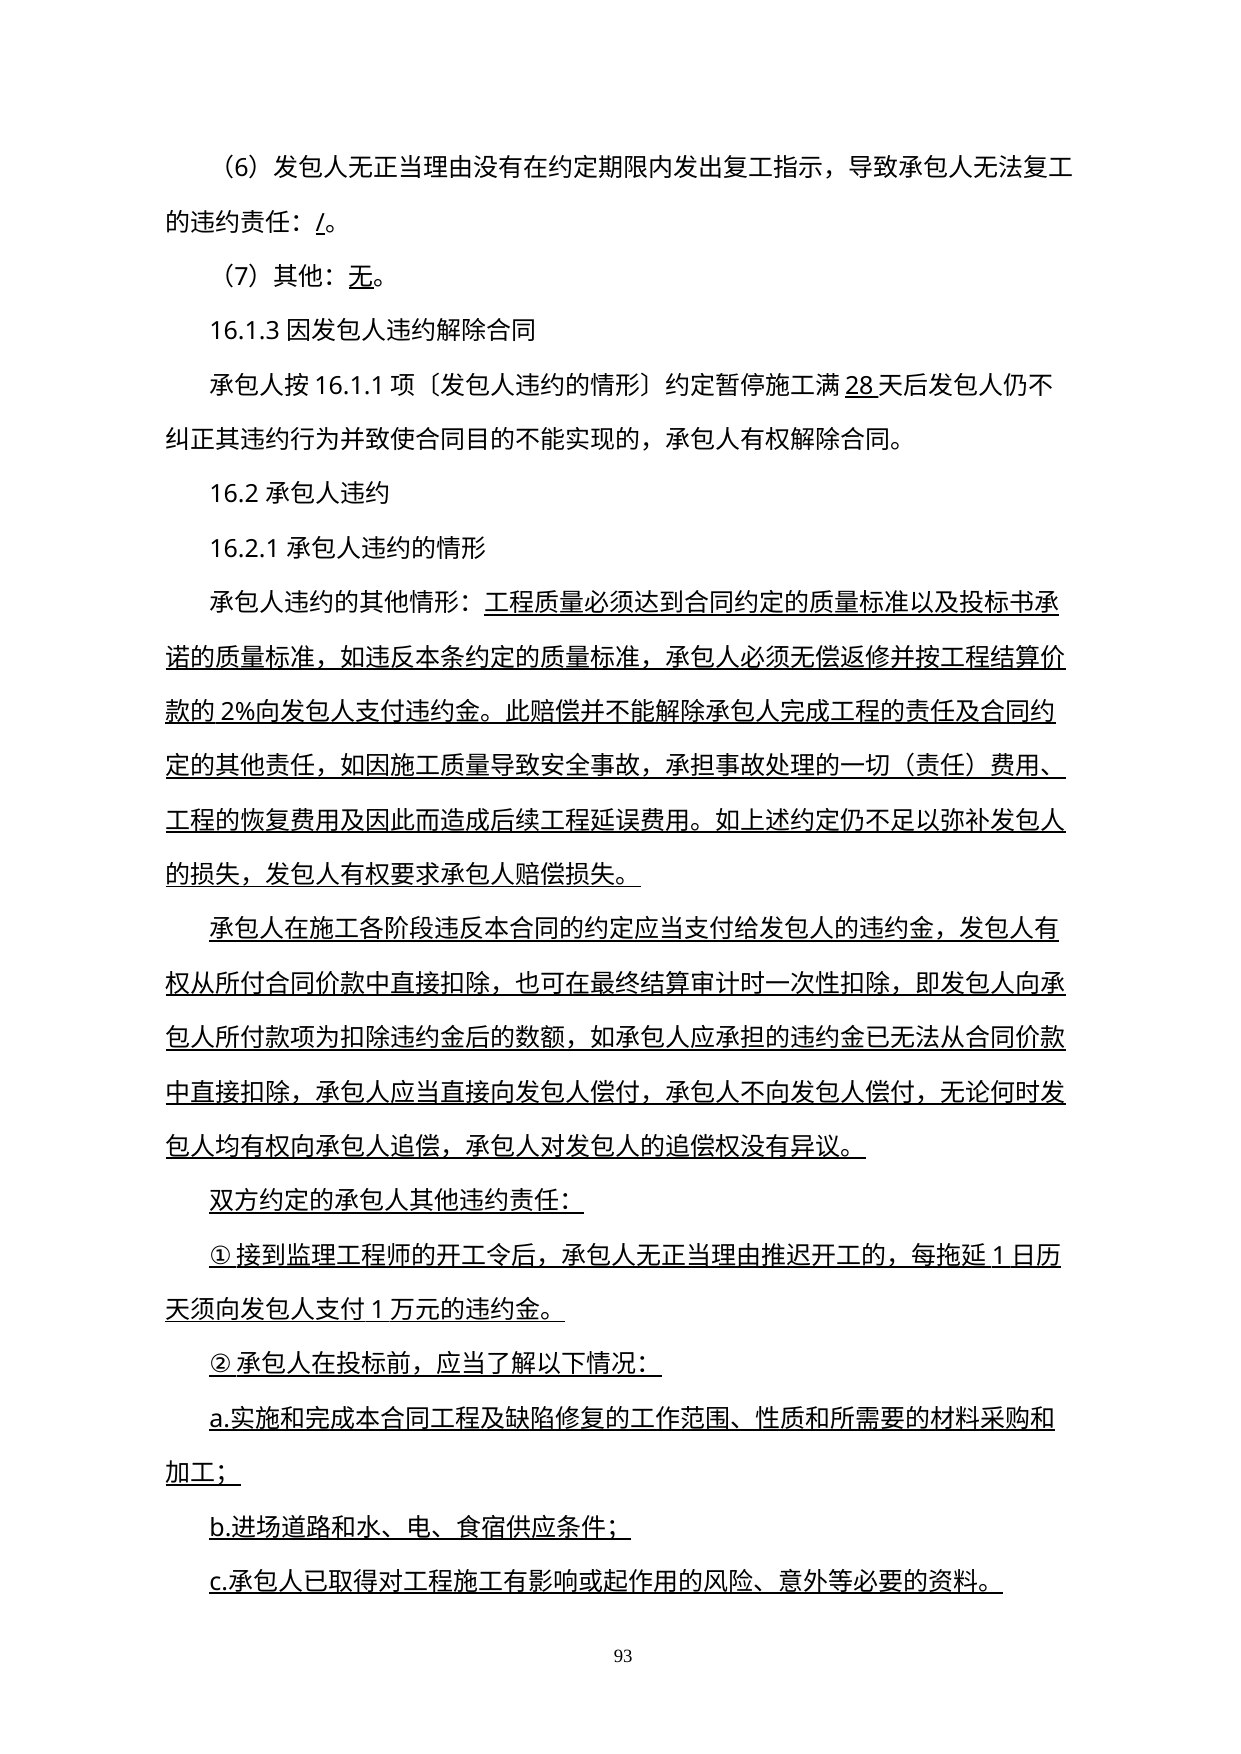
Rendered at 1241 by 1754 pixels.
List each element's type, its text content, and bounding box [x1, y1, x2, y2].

text ①接到监理工程师的开工令后，承包人无正当理由推迟开工的，每拖延1日历天须向发包人支付1万元的违约金。 [165, 1235, 1075, 1326]
text ②承包人在投标前，应当了解以下情况： [165, 1344, 1075, 1380]
text 16.2.1 承包人违约的情形 [165, 528, 1075, 564]
text （7）其他：无。 [165, 256, 1075, 293]
text a.实施和完成本合同工程及缺陷修复的工作范围、性质和所需要的材料采购和加工； [165, 1398, 1075, 1489]
text 承包人在施工各阶段违反本合同的约定应当支付给发包人的违约金，发包人有权从所付合同价款中直接扣除，也可在最终结算审计时一次性扣除，即发包人向承包人所付款项为扣除违约金后的数额，如承包人应承担的违约金已无法从合同价款中直接扣除，承包人应当直接向发包人偿付，承包人不向发包人偿付，无论何时发包人均有权向承包人追偿，承包人对发包人的追偿权没有异议。 [165, 909, 1075, 1163]
text 承包人违约的其他情形：工程质量必须达到合同约定的质量标准以及投标书承诺的质量标准，如违反本条约定的质量标准，承包人必须无偿返修并按工程结算价款的2%向发包人支付违约金。此赔偿并不能解除承包人完成工程的责任及合同约定的其他责任，如因施工质量导致安全事故，承担事故处理的一切（责任）费用、工程的恢复费用及因此而造成后续工程延误费用。如上述约定仍不足以弥补发包人的损失，发包人有权要求承包人赔偿损失。 [165, 583, 1075, 891]
text 双方约定的承包人其他违约责任： [165, 1181, 1075, 1217]
text 16.1.3 因发包人违约解除合同 [165, 311, 1075, 347]
text c.承包人已取得对工程施工有影响或起作用的风险、意外等必要的资料。 [165, 1561, 1075, 1598]
text b.进场道路和水、电、食宿供应条件； [165, 1507, 1075, 1543]
text 承包人按16.1.1项〔发包人违约的情形〕约定暂停施工满28天后发包人仍不纠正其违约行为并致使合同目的不能实现的，承包人有权解除合同。 [165, 365, 1075, 456]
text （6）发包人无正当理由没有在约定期限内发出复工指示，导致承包人无法复工的违约责任：/。 [165, 148, 1075, 238]
text 16.2 承包人违约 [165, 474, 1075, 510]
